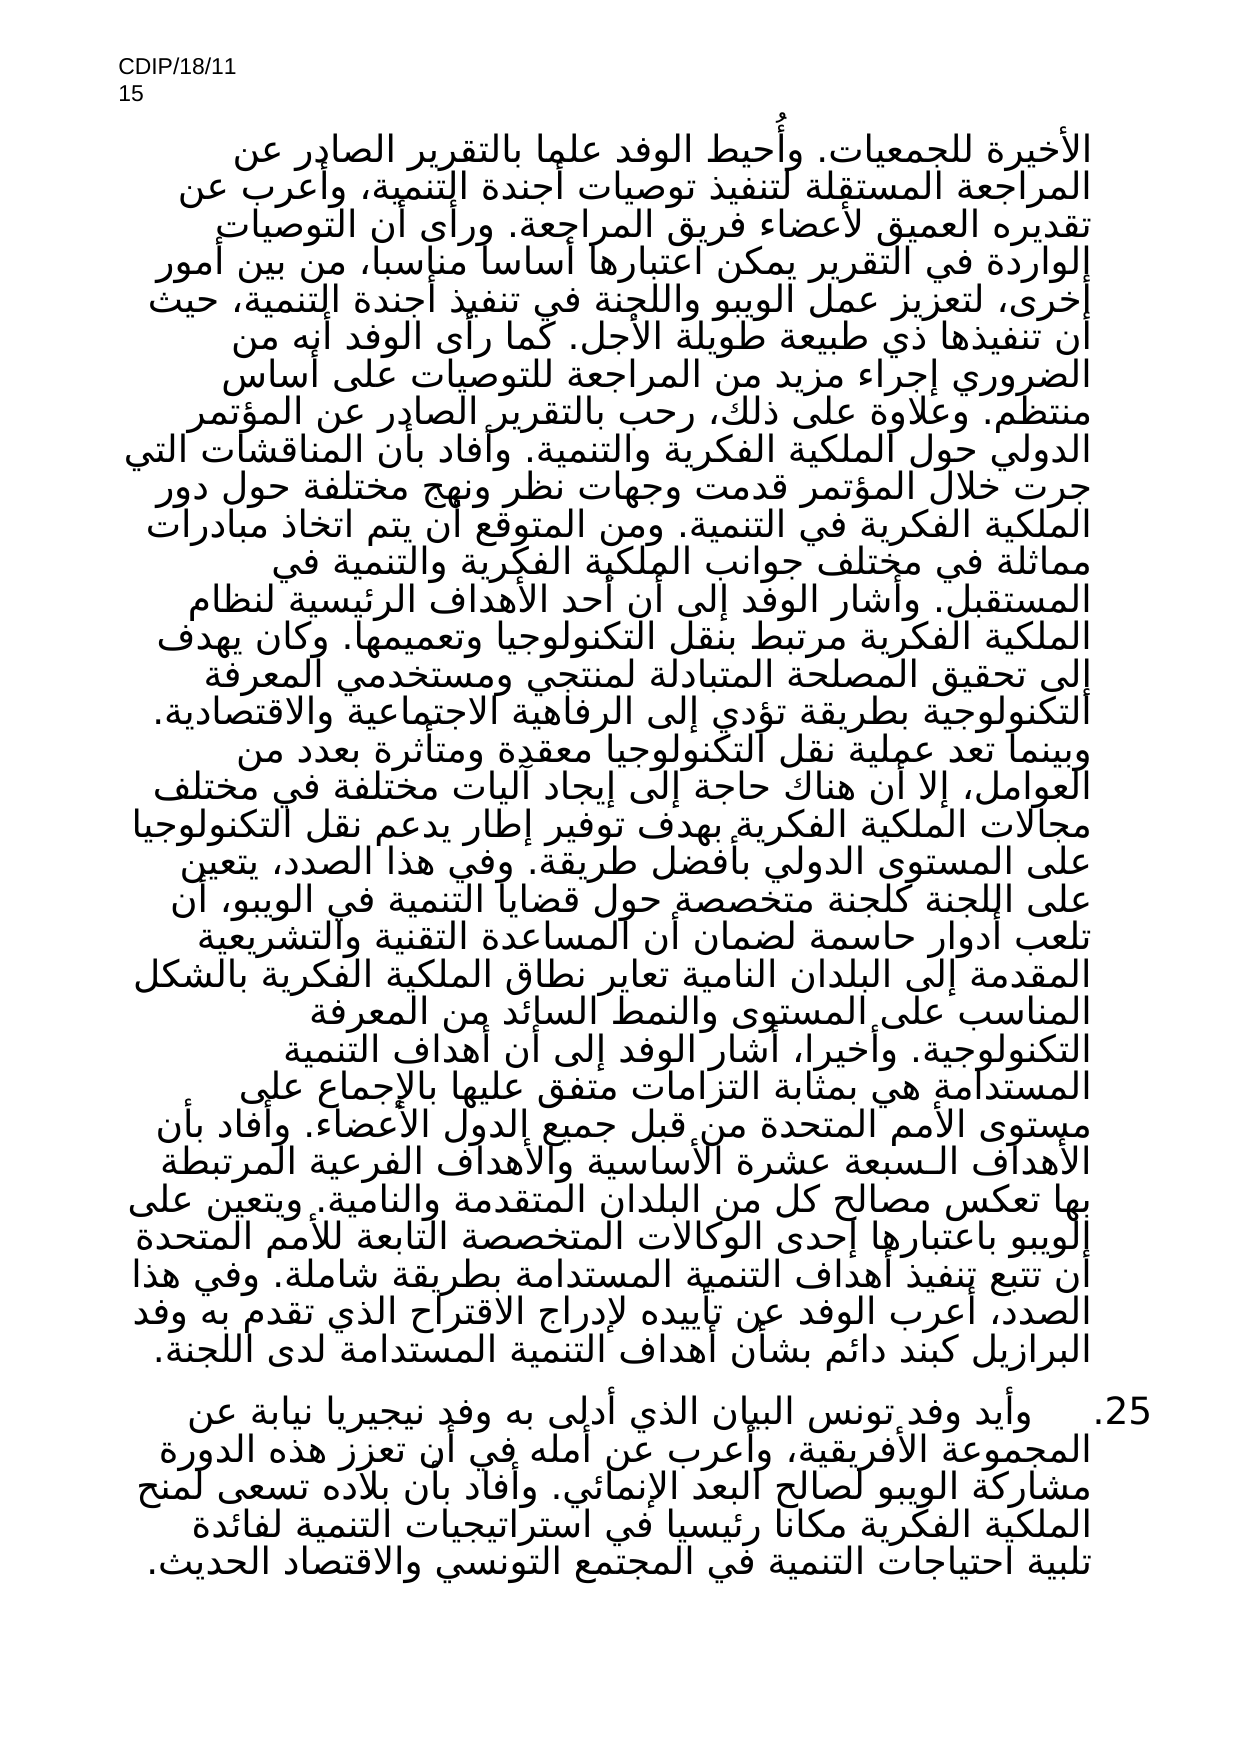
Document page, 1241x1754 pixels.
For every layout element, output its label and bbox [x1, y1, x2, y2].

text [118, 1395, 1092, 1582]
text [118, 132, 1092, 1370]
